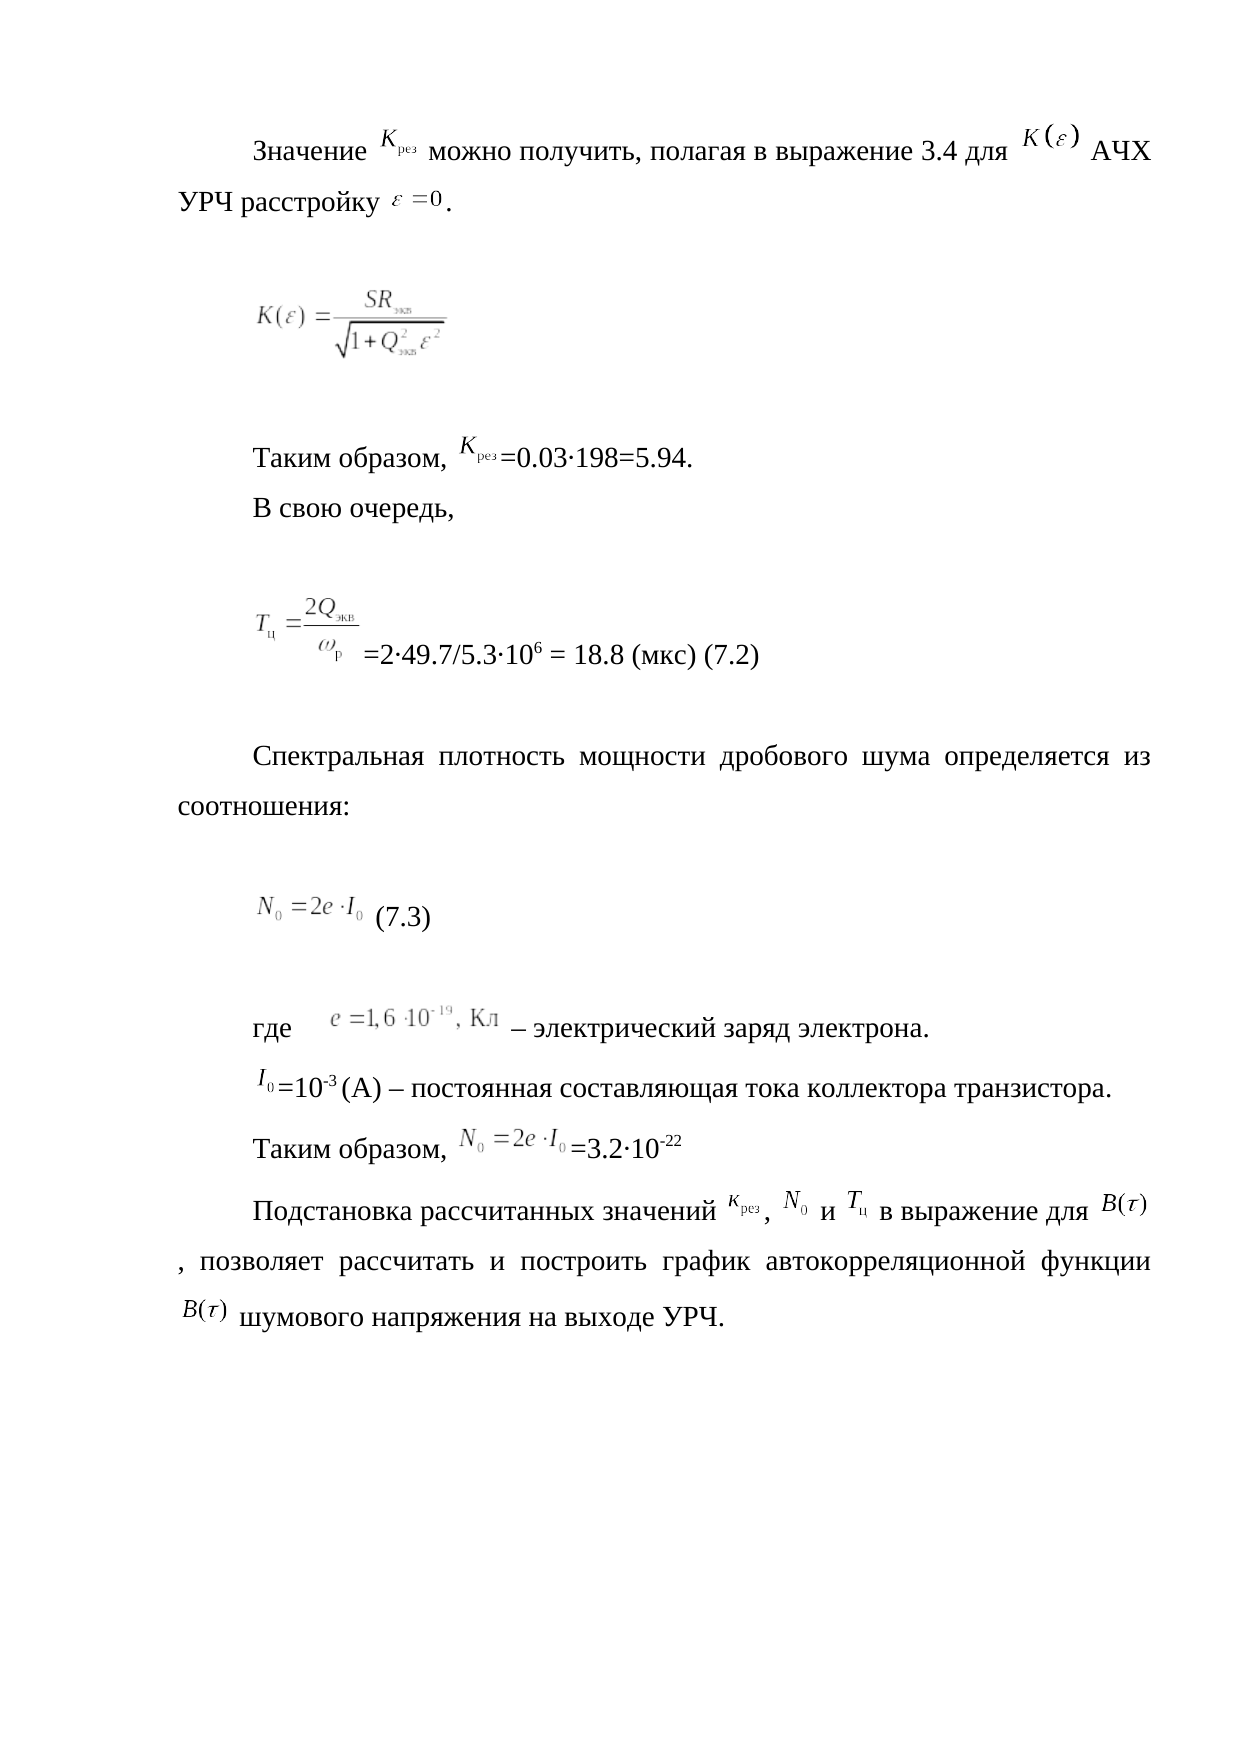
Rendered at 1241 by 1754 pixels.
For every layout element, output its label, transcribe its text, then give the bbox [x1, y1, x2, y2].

text =2∙49.7/5.3∙106 = 18.8 (мкс) (7.2) [177, 591, 1152, 671]
text Спектральная плотность мощности дробового шума определяется из соотношения: [177, 738, 1152, 822]
text Значение можно получить, полагая в выражение 3.4 для АЧХ УРЧ расстройку . [177, 118, 1152, 218]
text Таким образом, =3.2∙10-22 [177, 1121, 1152, 1164]
text (7.3) [177, 889, 1152, 933]
text =10-3 (А) – постоянная составляющая тока коллектора транзистора. [177, 1060, 1152, 1104]
text где – электрический заряд электрона. [177, 1000, 1152, 1043]
text В свою очередь, [177, 491, 1152, 524]
text Подстановка рассчитанных значений , и в выражение для , позволяет рассчитать и построить график автокорреляционной функции шумового напряжения на выходе УРЧ. [177, 1181, 1152, 1333]
text Таким образом, =0.03∙198=5.94. [177, 428, 1152, 474]
